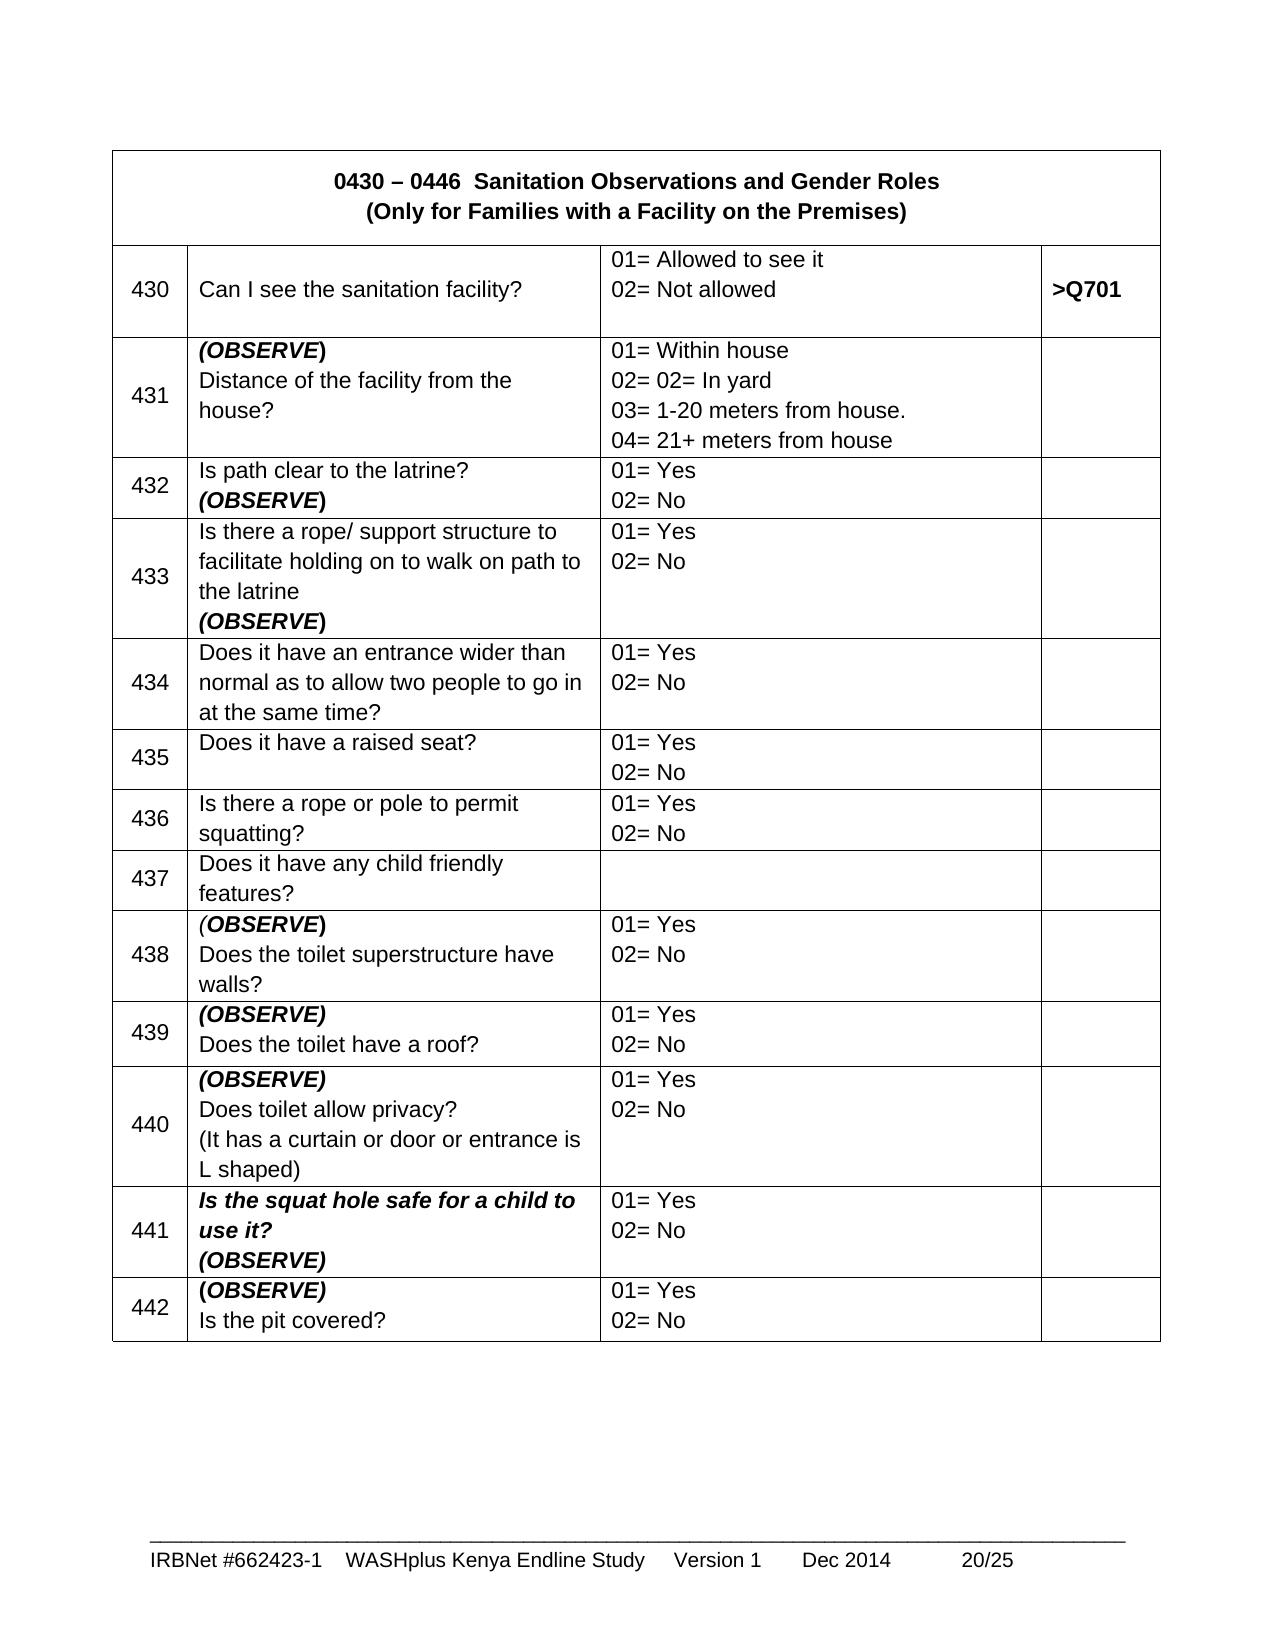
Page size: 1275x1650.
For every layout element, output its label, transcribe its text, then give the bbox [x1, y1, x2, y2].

table_cell 436 [113, 790, 187, 849]
table_cell 01= Yes 02= No [601, 1067, 1041, 1186]
table_cell 01= Yes 02= No [601, 730, 1041, 789]
table_cell 438 [113, 911, 187, 1001]
table_cell (OBSERVE) Distance of the facility from the house? [188, 338, 600, 457]
table_cell 437 [113, 851, 187, 910]
table_cell [1042, 911, 1160, 1001]
table_cell Is there a rope/ support structure to facilitate holding on to walk on path to the latrine (OBSERVE) [188, 519, 600, 638]
table_cell 01= Yes 02= No [601, 911, 1041, 1001]
table_cell 01= Yes 02= No [601, 1002, 1041, 1066]
table_cell 431 [113, 338, 187, 457]
table_cell Is the squat hole safe for a child to use it? (OBSERVE) [188, 1187, 600, 1277]
table_cell [1042, 730, 1160, 789]
table_cell 433 [113, 519, 187, 638]
table_cell 442 [113, 1278, 187, 1341]
table_cell [1042, 639, 1160, 728]
table_cell 439 [113, 1002, 187, 1066]
table_cell 01= Yes 02= No [601, 639, 1041, 728]
table_cell (OBSERVE) Is the pit covered? [188, 1278, 600, 1341]
table_cell [1042, 1067, 1160, 1186]
table_cell Does it have a raised seat? [188, 730, 600, 789]
table_cell Is path clear to the latrine? (OBSERVE) [188, 458, 600, 517]
table_cell 01= Yes 02= No [601, 1187, 1041, 1277]
table_cell [1042, 519, 1160, 638]
table_cell 01= Allowed to see it 02= Not allowed [601, 246, 1041, 336]
table_cell 01= Yes 02= No [601, 790, 1041, 849]
table_cell [1042, 1187, 1160, 1277]
table_header 0430 – 0446 Sanitation Observations and Gender Roles (Only for Families with a Facility on the Premises) [113, 151, 1160, 245]
table_cell (OBSERVE) Does toilet allow privacy? (It has a curtain or door or entrance is L shaped) [188, 1067, 600, 1186]
table_cell 01= Yes 02= No [601, 1278, 1041, 1341]
table_cell (OBSERVE) Does the toilet have a roof? [188, 1002, 600, 1066]
table_cell Does it have any child friendly features? [188, 851, 600, 910]
table_cell 435 [113, 730, 187, 789]
table_cell Does it have an entrance wider than normal as to allow two people to go in at the same time? [188, 639, 600, 728]
table_cell [1042, 458, 1160, 517]
table_cell (OBSERVE) Does the toilet superstructure have walls? [188, 911, 600, 1001]
table_cell [1042, 790, 1160, 849]
table_cell 432 [113, 458, 187, 517]
table_cell 434 [113, 639, 187, 728]
table_cell 441 [113, 1187, 187, 1277]
table_cell [1042, 1002, 1160, 1066]
table_cell >Q701 [1042, 246, 1160, 336]
table_cell [601, 851, 1041, 910]
table_cell 430 [113, 246, 187, 336]
table_cell 01= Yes 02= No [601, 519, 1041, 638]
table_cell [1042, 851, 1160, 910]
table_cell 01= Within house 02= 02= In yard 03= 1-20 meters from house. 04= 21+ meters from house [601, 338, 1041, 457]
table_cell [1042, 1278, 1160, 1341]
table_cell Is there a rope or pole to permit squatting? [188, 790, 600, 849]
table_cell [1042, 338, 1160, 457]
table_cell Can I see the sanitation facility? [188, 246, 600, 336]
table_cell 01= Yes 02= No [601, 458, 1041, 517]
table_cell 440 [113, 1067, 187, 1186]
